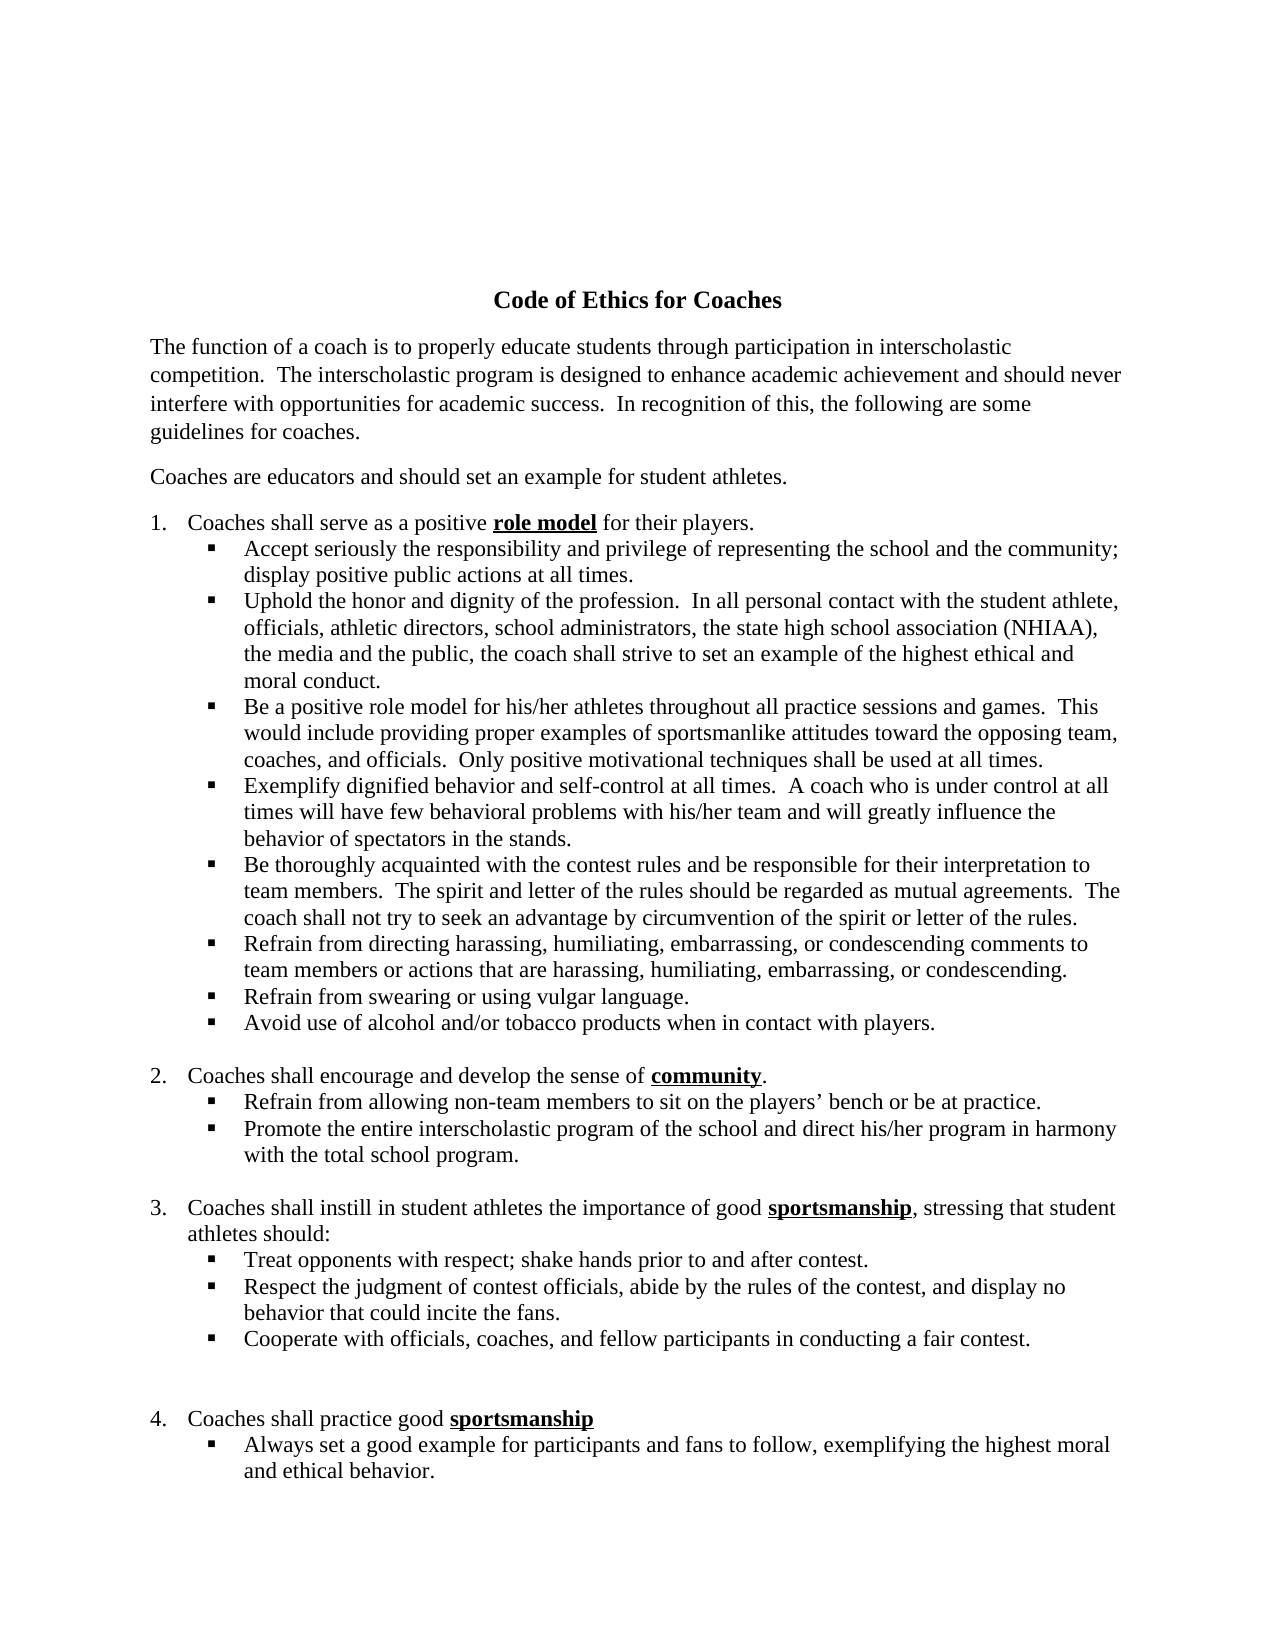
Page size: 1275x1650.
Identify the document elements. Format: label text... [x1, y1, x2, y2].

text The function of a coach is to properly educate students through participation in interscholastic competition. The interscholastic program is designed to enhance academic achievement and should never interfere with opportunities for academic success. In recognition of this, the following are some guidelines for coaches. [150, 333, 1125, 445]
list Be a positive role model for his/her athletes throughout all practice sessions and games. This would include providing proper examples of sportsmanlike attitudes toward the opposing team, coaches, and officials. Only positive motivational techniques shall be used at all times. [206, 693, 1125, 772]
text Code of Ethics for Coaches [150, 285, 1125, 314]
list Coaches shall serve as a positive role model for their players. [150, 508, 1125, 535]
list Cooperate with officials, coaches, and fellow participants in conducting a fair contest. [206, 1326, 1125, 1352]
list Promote the entire interscholastic program of the school and direct his/her program in harmony with the total school program. [206, 1115, 1125, 1167]
list Coaches shall practice good sportsmanship [150, 1404, 1125, 1431]
list Be thoroughly acquainted with the contest rules and be responsible for their interpretation to team members. The spirit and letter of the rules should be regarded as mutual agreements. The coach shall not try to seek an advantage by circumvention of the spirit or letter of the rules. [206, 851, 1125, 930]
list Avoid use of alcohol and/or tobacco products when in contact with players. [206, 1009, 1125, 1036]
list Accept seriously the responsibility and privilege of representing the school and the community; display positive public actions at all times. [206, 535, 1125, 588]
list Treat opponents with respect; shake hands prior to and after contest. [206, 1246, 1125, 1273]
list Exemplify dignified behavior and self-control at all times. A coach who is under control at all times will have few behavioral problems with his/her team and will greatly influence the behavior of spectators in the stands. [206, 772, 1125, 851]
list Uphold the honor and dignity of the profession. In all personal contact with the student athlete, officials, athletic directors, school administrators, the state high school association (NHIAA), the media and the public, the coach shall strive to set an example of the highest ethical and moral conduct. [206, 588, 1125, 693]
text Coaches are educators and should set an example for student athletes. [150, 463, 1125, 490]
list Coaches shall encourage and develop the sense of community. [150, 1062, 1125, 1088]
list Always set a good example for participants and fans to follow, exemplifying the highest moral and ethical behavior. [206, 1431, 1125, 1484]
list Refrain from allowing non-team members to sit on the players’ bench or be at practice. [206, 1088, 1125, 1115]
list Refrain from swearing or using vulgar language. [206, 983, 1125, 1009]
list Coaches shall instill in student athletes the importance of good sportsmanship, stressing that student athletes should: [150, 1194, 1125, 1246]
list Respect the judgment of contest officials, abide by the rules of the contest, and display no behavior that could incite the fans. [206, 1273, 1125, 1326]
list Refrain from directing harassing, humiliating, embarrassing, or condescending comments to team members or actions that are harassing, humiliating, embarrassing, or condescending. [206, 930, 1125, 983]
